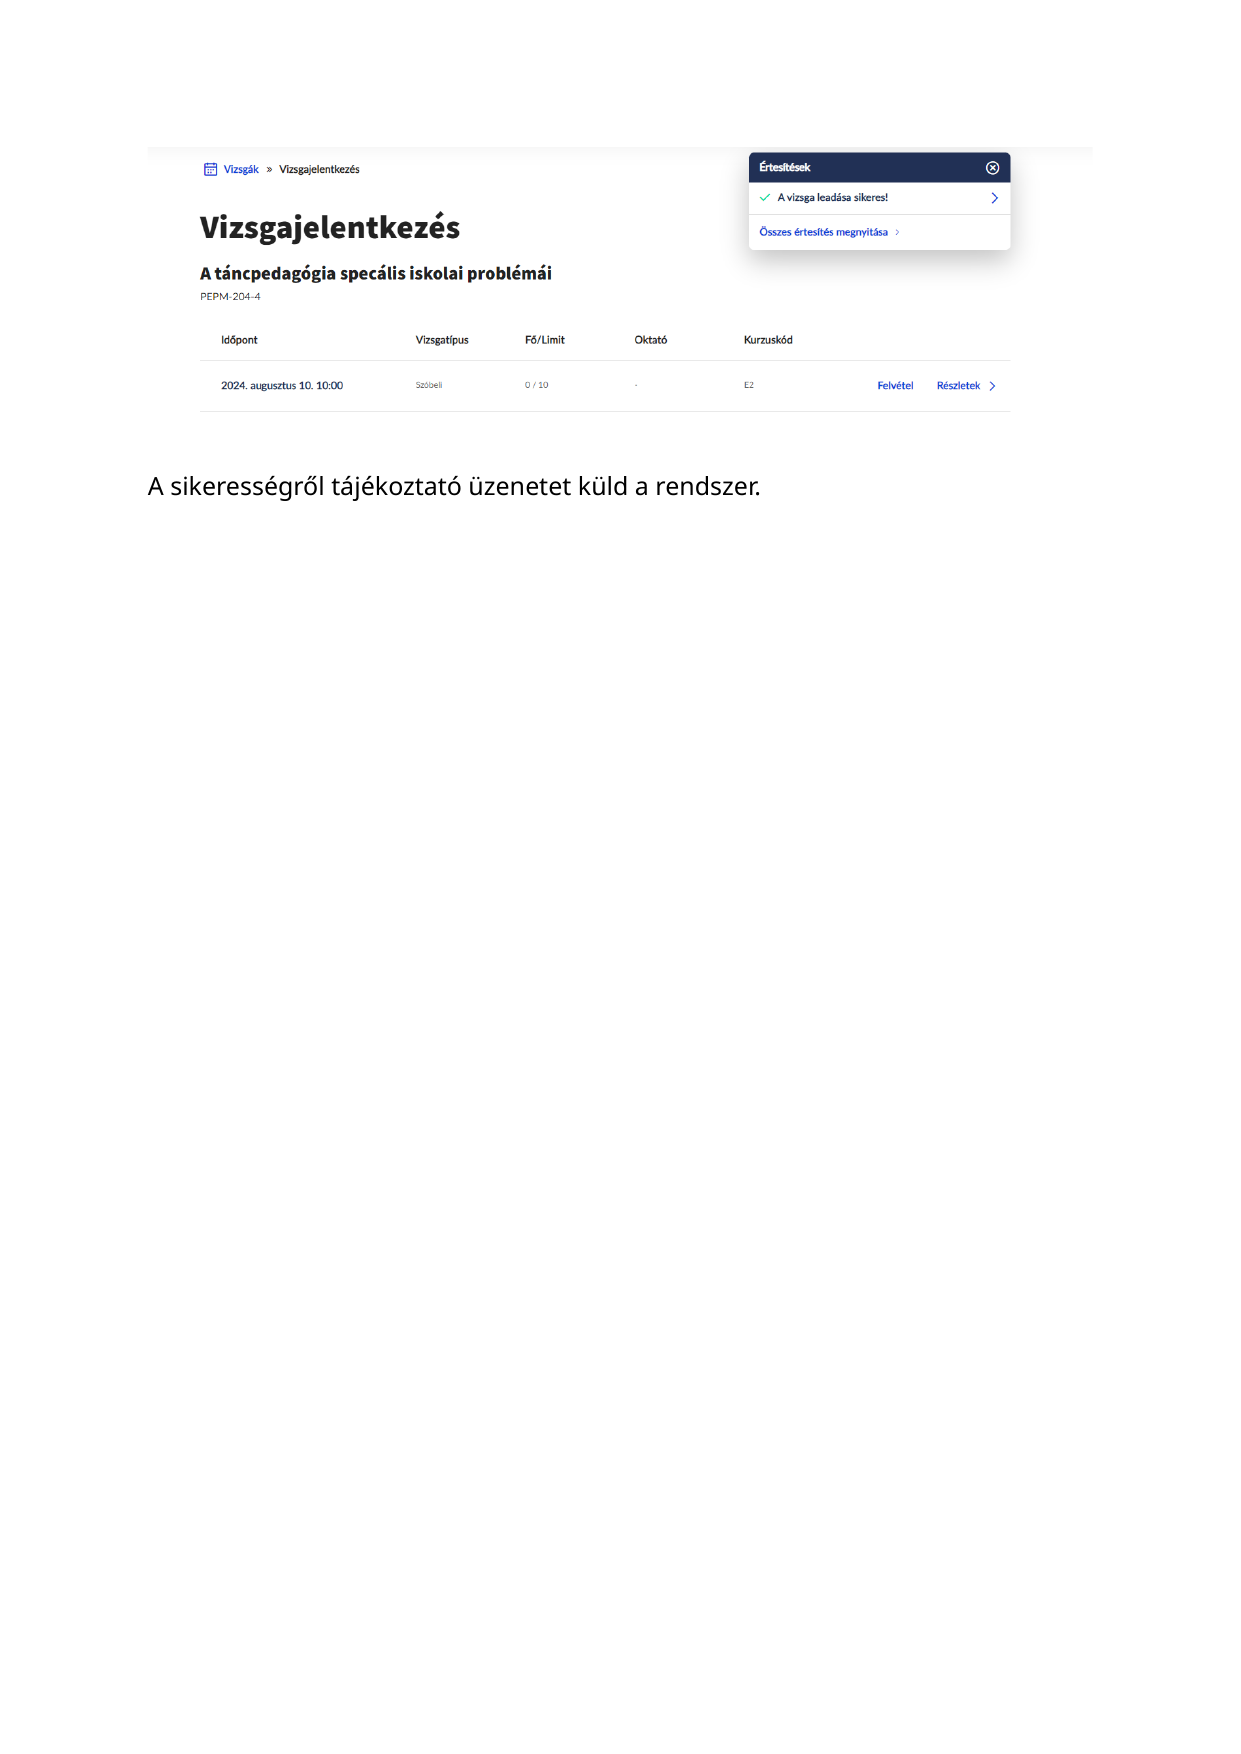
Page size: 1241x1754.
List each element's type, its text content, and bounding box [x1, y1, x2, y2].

picture [147, 147, 1093, 449]
text A sikerességről tájékoztató üzenetet küld a rendszer. [148, 468, 1093, 502]
